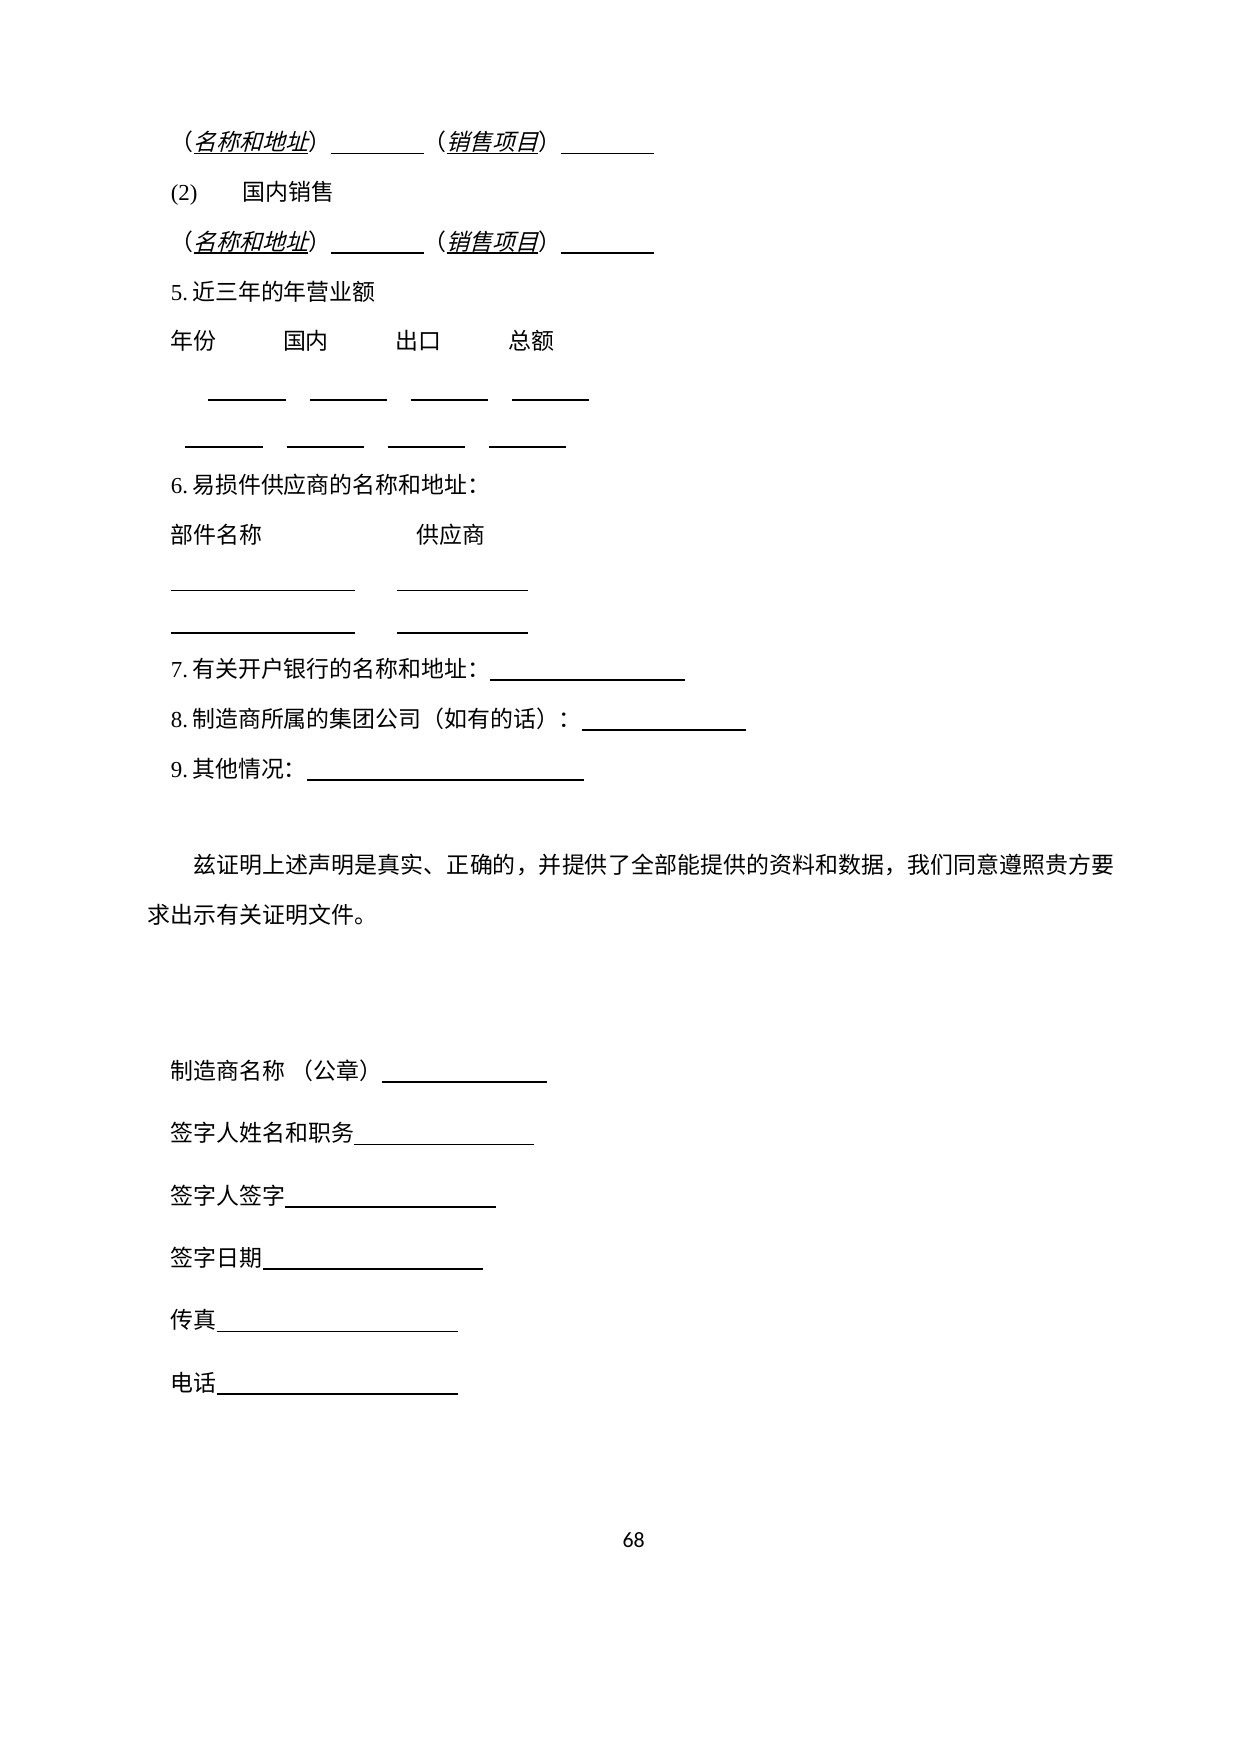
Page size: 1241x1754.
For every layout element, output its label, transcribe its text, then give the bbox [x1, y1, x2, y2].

text 传真 [148, 1302, 1116, 1335]
text 电话 [148, 1364, 1116, 1398]
text （名称和地址） （销售项目） [148, 224, 1116, 257]
text 兹证明上述声明是真实、正确的，并提供了全部能提供的资料和数据，我们同意遵照贵方要求出示有关证明文件。 [148, 847, 1116, 930]
list 制造商所属的集团公司（如有的话）： [148, 701, 1116, 734]
text 制造商名称 （公章） [148, 1053, 1116, 1086]
text 部件名称 供应商 [148, 517, 1116, 550]
list 近三年的年营业额 [148, 273, 1116, 307]
list 有关开户银行的名称和地址： [148, 651, 1116, 684]
text 年份 国内 出口 总额 [148, 323, 1116, 356]
text 签字日期 [148, 1240, 1116, 1273]
list 国内销售 [148, 174, 1116, 207]
list 易损件供应商的名称和地址： [148, 467, 1116, 500]
text 签字人签字 [148, 1178, 1116, 1211]
text （名称和地址） （销售项目） [148, 124, 1116, 157]
text 签字人姓名和职务 [148, 1115, 1116, 1148]
list 其他情况： [148, 751, 1116, 784]
